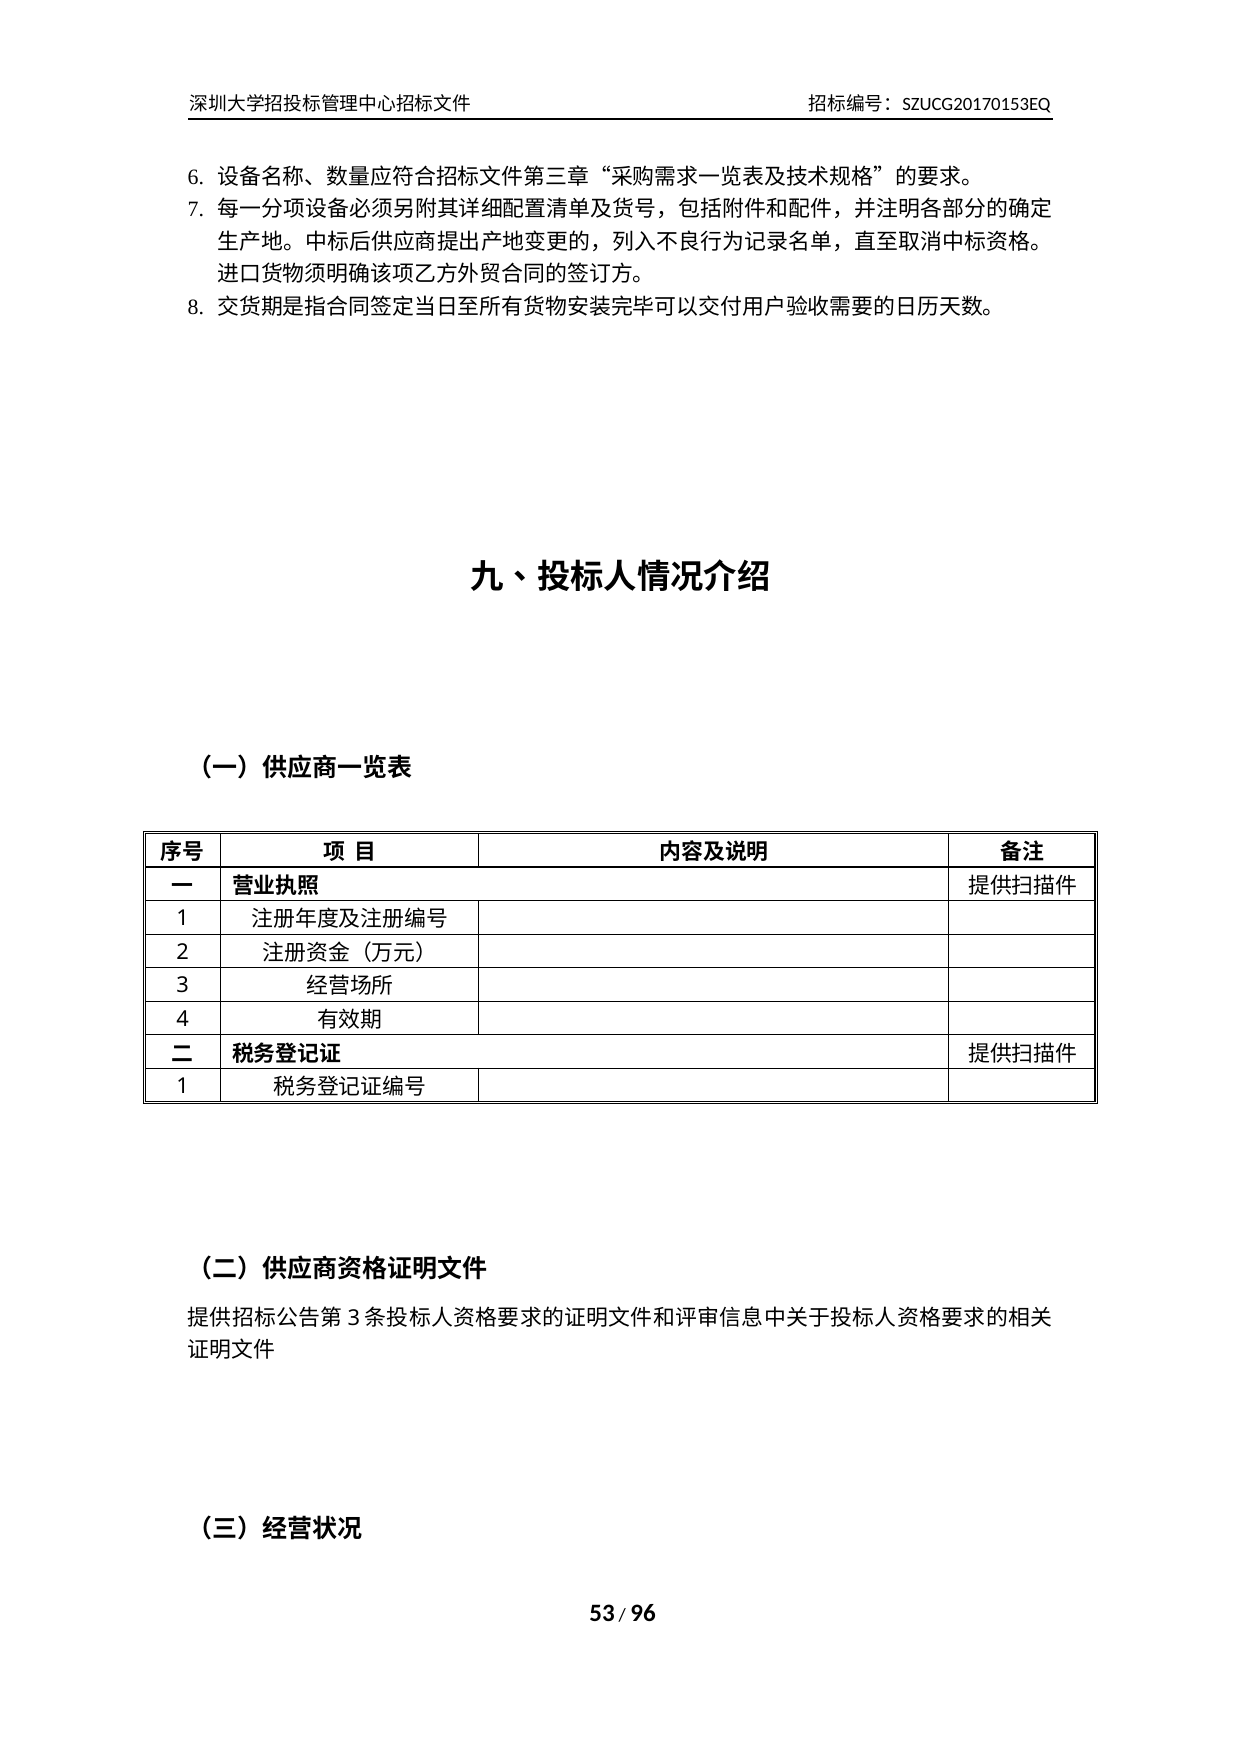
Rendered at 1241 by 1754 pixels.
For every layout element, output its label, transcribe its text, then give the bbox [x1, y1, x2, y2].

subtitle 九、投标人情况介绍 [187, 543, 1053, 608]
table_cell 注册资金（万元） [221, 935, 478, 967]
table_cell 税务登记证 [221, 1035, 948, 1068]
table_cell [479, 1069, 948, 1101]
table_cell 营业执照 [221, 868, 948, 900]
table_header 序号 [146, 834, 220, 866]
table_cell [949, 901, 1094, 933]
table_cell 4 [146, 1002, 220, 1034]
table_cell 税务登记证编号 [221, 1069, 478, 1101]
table_cell 1 [146, 901, 220, 933]
table_cell [479, 968, 948, 1001]
table_cell 2 [146, 935, 220, 967]
table_cell [949, 935, 1094, 967]
table_cell [949, 1002, 1094, 1034]
table_cell [949, 1069, 1094, 1101]
table_cell 注册年度及注册编号 [221, 901, 478, 933]
table_cell [949, 968, 1094, 1001]
text 提供招标公告第3条投标人资格要求的证明文件和评审信息中关于投标人资格要求的相关证明文件 [187, 1299, 1053, 1364]
text （二）供应商资格证明文件 [187, 1234, 1053, 1299]
list 交货期是指合同签定当日至所有货物安装完毕可以交付用户验收需要的日历天数。 [187, 288, 1053, 321]
text （三）经营状况 [187, 1494, 1053, 1559]
table_cell 经营场所 [221, 968, 478, 1001]
table_cell 3 [146, 968, 220, 1001]
table_cell 提供扫描件 [949, 1035, 1094, 1068]
table_header 项 目 [221, 834, 478, 866]
text （一）供应商一览表 [187, 733, 1053, 798]
table_header 内容及说明 [479, 834, 948, 866]
list 每一分项设备必须另附其详细配置清单及货号，包括附件和配件，并注明各部分的确定生产地。中标后供应商提出产地变更的，列入不良行为记录名单，直至取消中标资格。进口货物须明确该项乙方外贸合同的签订方。 [187, 191, 1053, 288]
table_header 备注 [949, 834, 1094, 866]
table_cell [479, 935, 948, 967]
table_cell [479, 901, 948, 933]
table_cell 提供扫描件 [949, 868, 1094, 900]
list 设备名称、数量应符合招标文件第三章“采购需求一览表及技术规格”的要求。 [187, 158, 1053, 191]
table_cell 1 [146, 1069, 220, 1101]
table_cell 有效期 [221, 1002, 478, 1034]
table_cell 一 [146, 868, 220, 900]
table_cell [479, 1002, 948, 1034]
table_cell 二 [146, 1035, 220, 1068]
